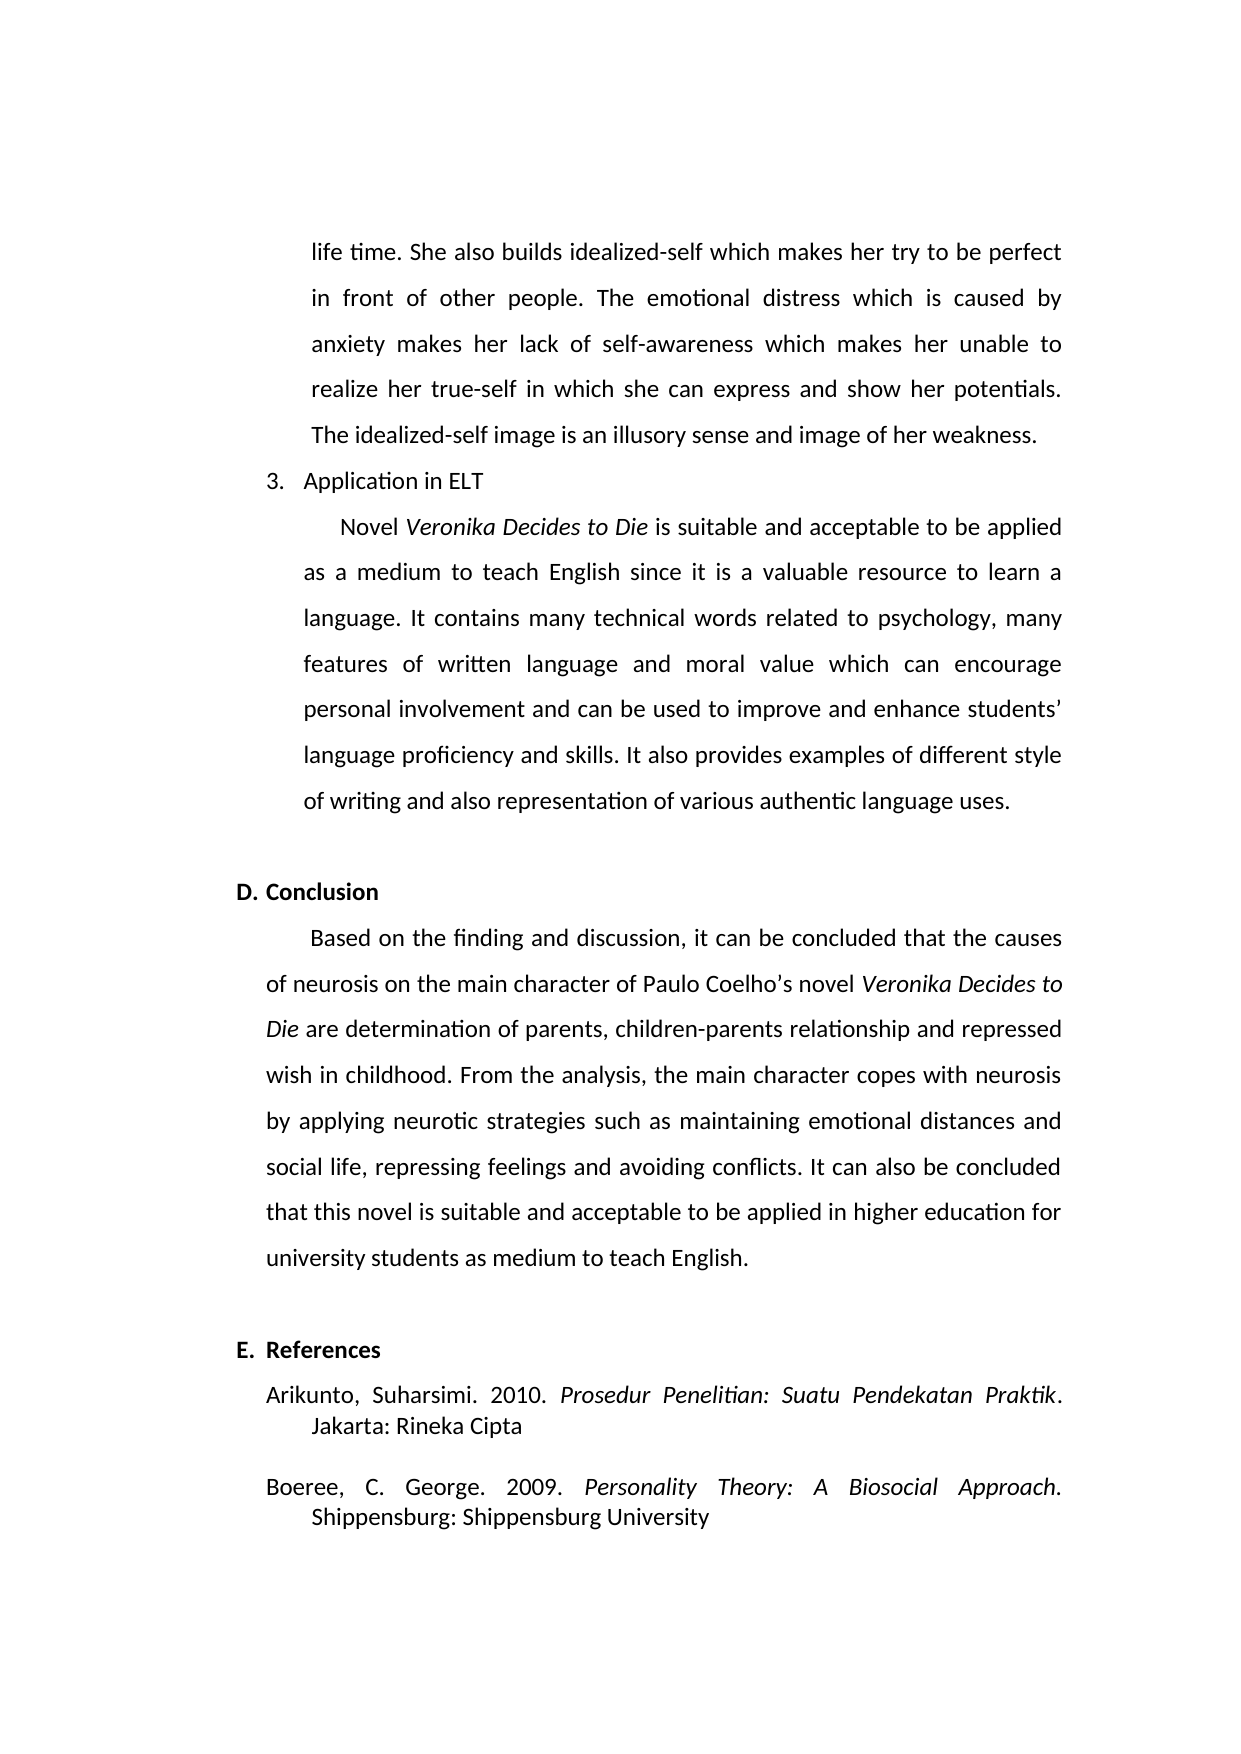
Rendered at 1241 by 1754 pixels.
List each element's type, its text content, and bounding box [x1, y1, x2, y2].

list Novel Veronika Decides to Die is suitable and acceptable to be applied as a medium to teach English since it is a valuable resource to learn a language. It contains many technical words related to psychology, many features of written language and moral value which can encourage personal involvement and can be used to improve and enhance students’ language proficiency and skills. It also provides examples of different style of writing and also representation of various authentic language uses. [303, 511, 1063, 816]
list Based on the finding and discussion, it can be concluded that the causes of neurosis on the main character of Paulo Coelho’s novel Veronika Decides to Die are determination of parents, children-parents relationship and repressed wish in childhood. From the analysis, the main character copes with neurosis by applying neurotic strategies such as maintaining emotional distances and social life, repressing feelings and avoiding conflicts. It can also be concluded that this novel is suitable and acceptable to be applied in higher education for university students as medium to teach English. [266, 922, 1063, 1273]
list Application in ELT [266, 465, 1063, 495]
list References [236, 1334, 1063, 1364]
list Arikunto, Suharsimi. 2010. Prosedur Penelitian: Suatu Pendekatan Praktik. Jakarta: Rineka Cipta [266, 1379, 1063, 1441]
list Boeree, C. George. 2009. Personality Theory: A Biosocial Approach. Shippensburg: Shippensburg University [266, 1471, 1063, 1532]
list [311, 236, 1063, 450]
list Conclusion [236, 876, 1063, 907]
